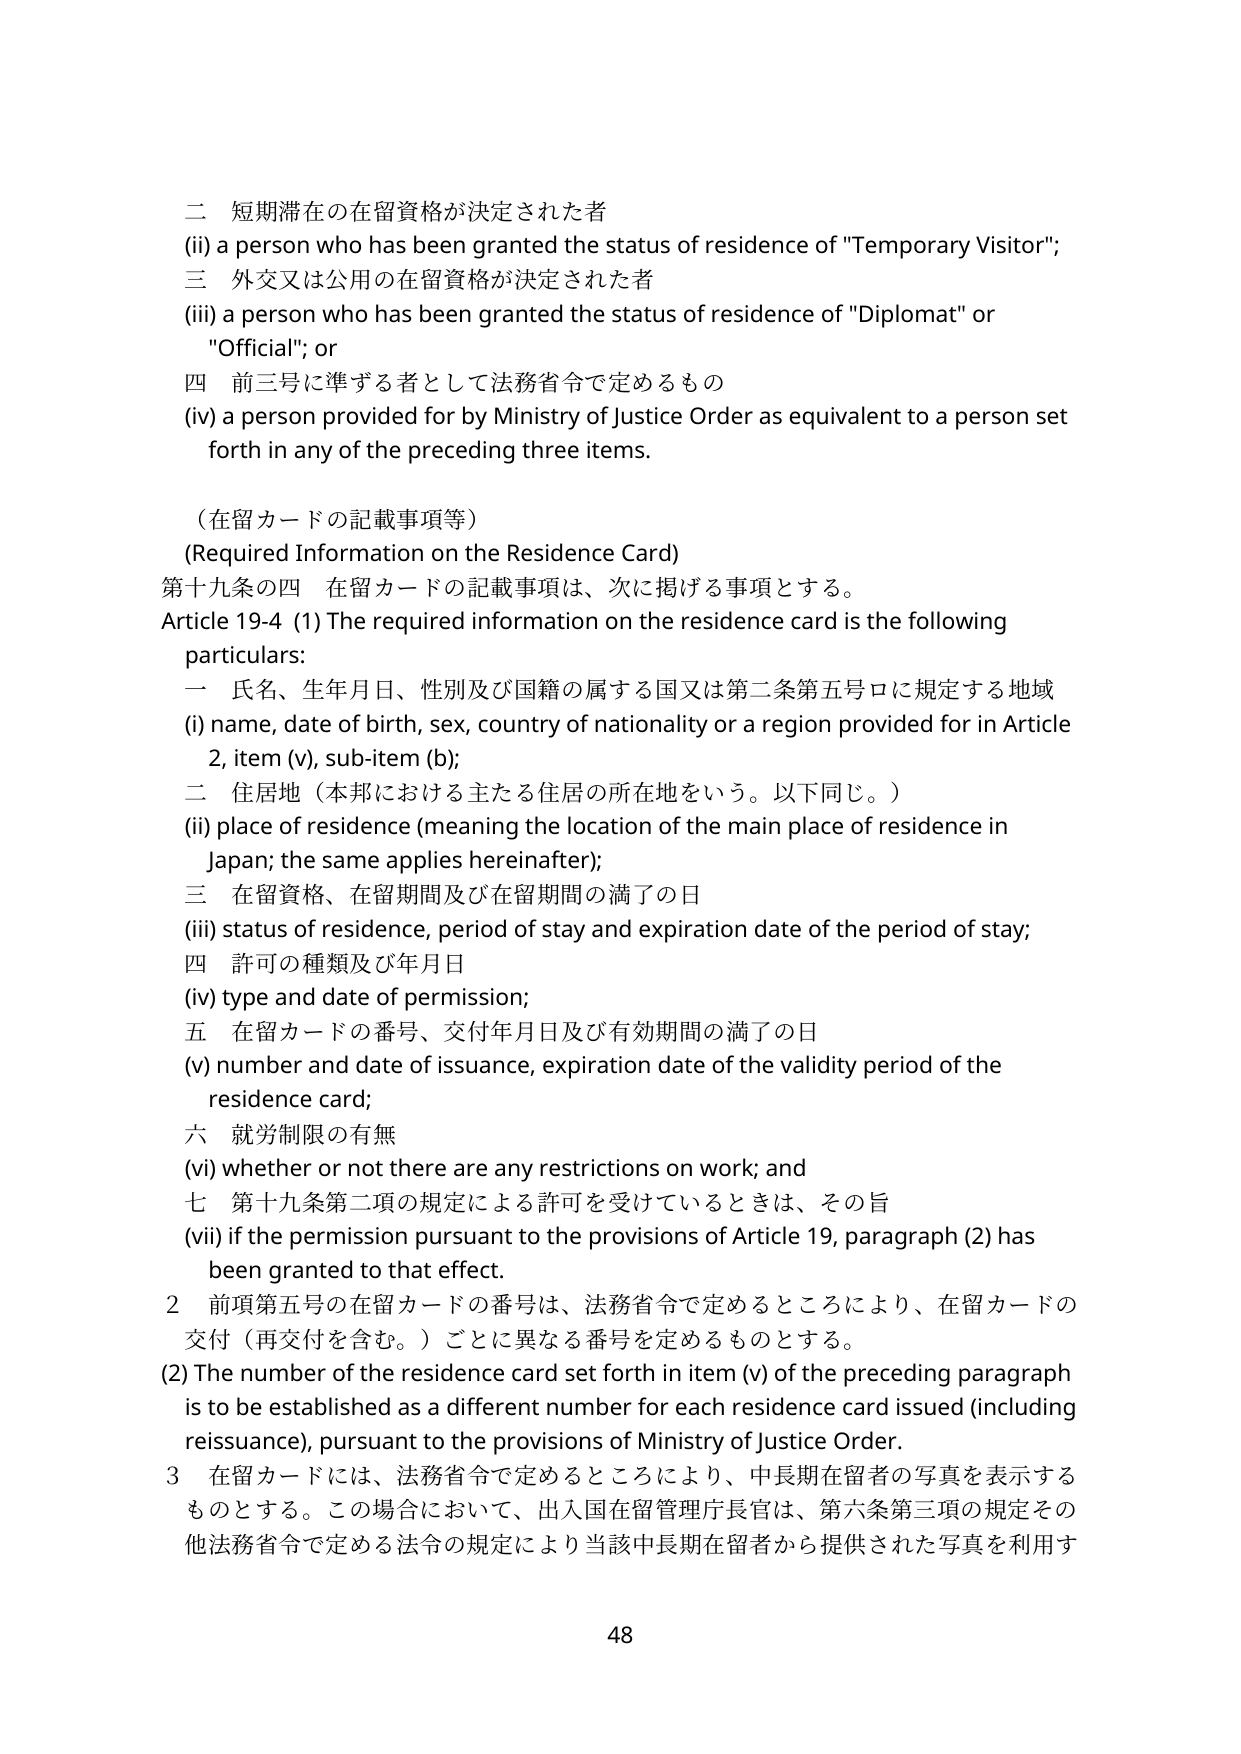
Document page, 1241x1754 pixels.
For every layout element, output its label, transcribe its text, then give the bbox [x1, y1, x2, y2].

text (ii) a person who has been granted the status of residence of "Temporary Visitor"; [184, 228, 1079, 262]
text Article 19-4 (1) The required information on the residence card is the following particulars: [161, 604, 1079, 672]
text (Required Information on the Residence Card) [184, 535, 1079, 569]
text (iii) a person who has been granted the status of residence of "Diplomat" or "Official"; or [184, 296, 1079, 364]
text (iv) a person provided for by Ministry of Justice Order as equivalent to a person set forth in any of the preceding three items. [184, 399, 1079, 467]
text (v) number and date of issuance, expiration date of the validity period of the residence card; [184, 1048, 1079, 1116]
text (vi) whether or not there are any restrictions on work; and [184, 1150, 1079, 1184]
text （在留カードの記載事項等） [184, 501, 1079, 535]
text 五 在留カードの番号、交付年月日及び有効期間の満了の日 [184, 1014, 1079, 1048]
text 六 就労制限の有無 [184, 1116, 1079, 1150]
text (2) The number of the residence card set forth in item (v) of the preceding paragraph is to be established as a different number for each residence card issued (including reissuance), pursuant to the provisions of Ministry of Justice Order. [161, 1355, 1079, 1458]
text (iv) type and date of permission; [184, 979, 1079, 1014]
text ２ 前項第五号の在留カードの番号は、法務省令で定めるところにより、在留カードの交付（再交付を含む。）ごとに異なる番号を定めるものとする。 [161, 1287, 1079, 1355]
text 四 許可の種類及び年月日 [184, 945, 1079, 979]
text 四 前三号に準ずる者として法務省令で定めるもの [184, 364, 1079, 399]
text 三 外交又は公用の在留資格が決定された者 [184, 262, 1079, 296]
text 三 在留資格、在留期間及び在留期間の満了の日 [184, 877, 1079, 911]
text 第十九条の四 在留カードの記載事項は、次に掲げる事項とする。 [161, 569, 1079, 604]
text 二 短期滞在の在留資格が決定された者 [184, 194, 1079, 228]
text (ii) place of residence (meaning the location of the main place of residence in Japan; the same applies hereinafter); [184, 809, 1079, 877]
text (vii) if the permission pursuant to the provisions of Article 19, paragraph (2) has been granted to that effect. [184, 1219, 1079, 1287]
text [161, 1458, 1079, 1560]
text (iii) status of residence, period of stay and expiration date of the period of stay; [184, 911, 1079, 945]
text (i) name, date of birth, sex, country of nationality or a region provided for in Article 2, item (v), sub-item (b); [184, 706, 1079, 774]
text 二 住居地（本邦における主たる住居の所在地をいう。以下同じ。） [184, 774, 1079, 809]
text 一 氏名、生年月日、性別及び国籍の属する国又は第二条第五号ロに規定する地域 [184, 672, 1079, 706]
text 七 第十九条第二項の規定による許可を受けているときは、その旨 [184, 1184, 1079, 1219]
